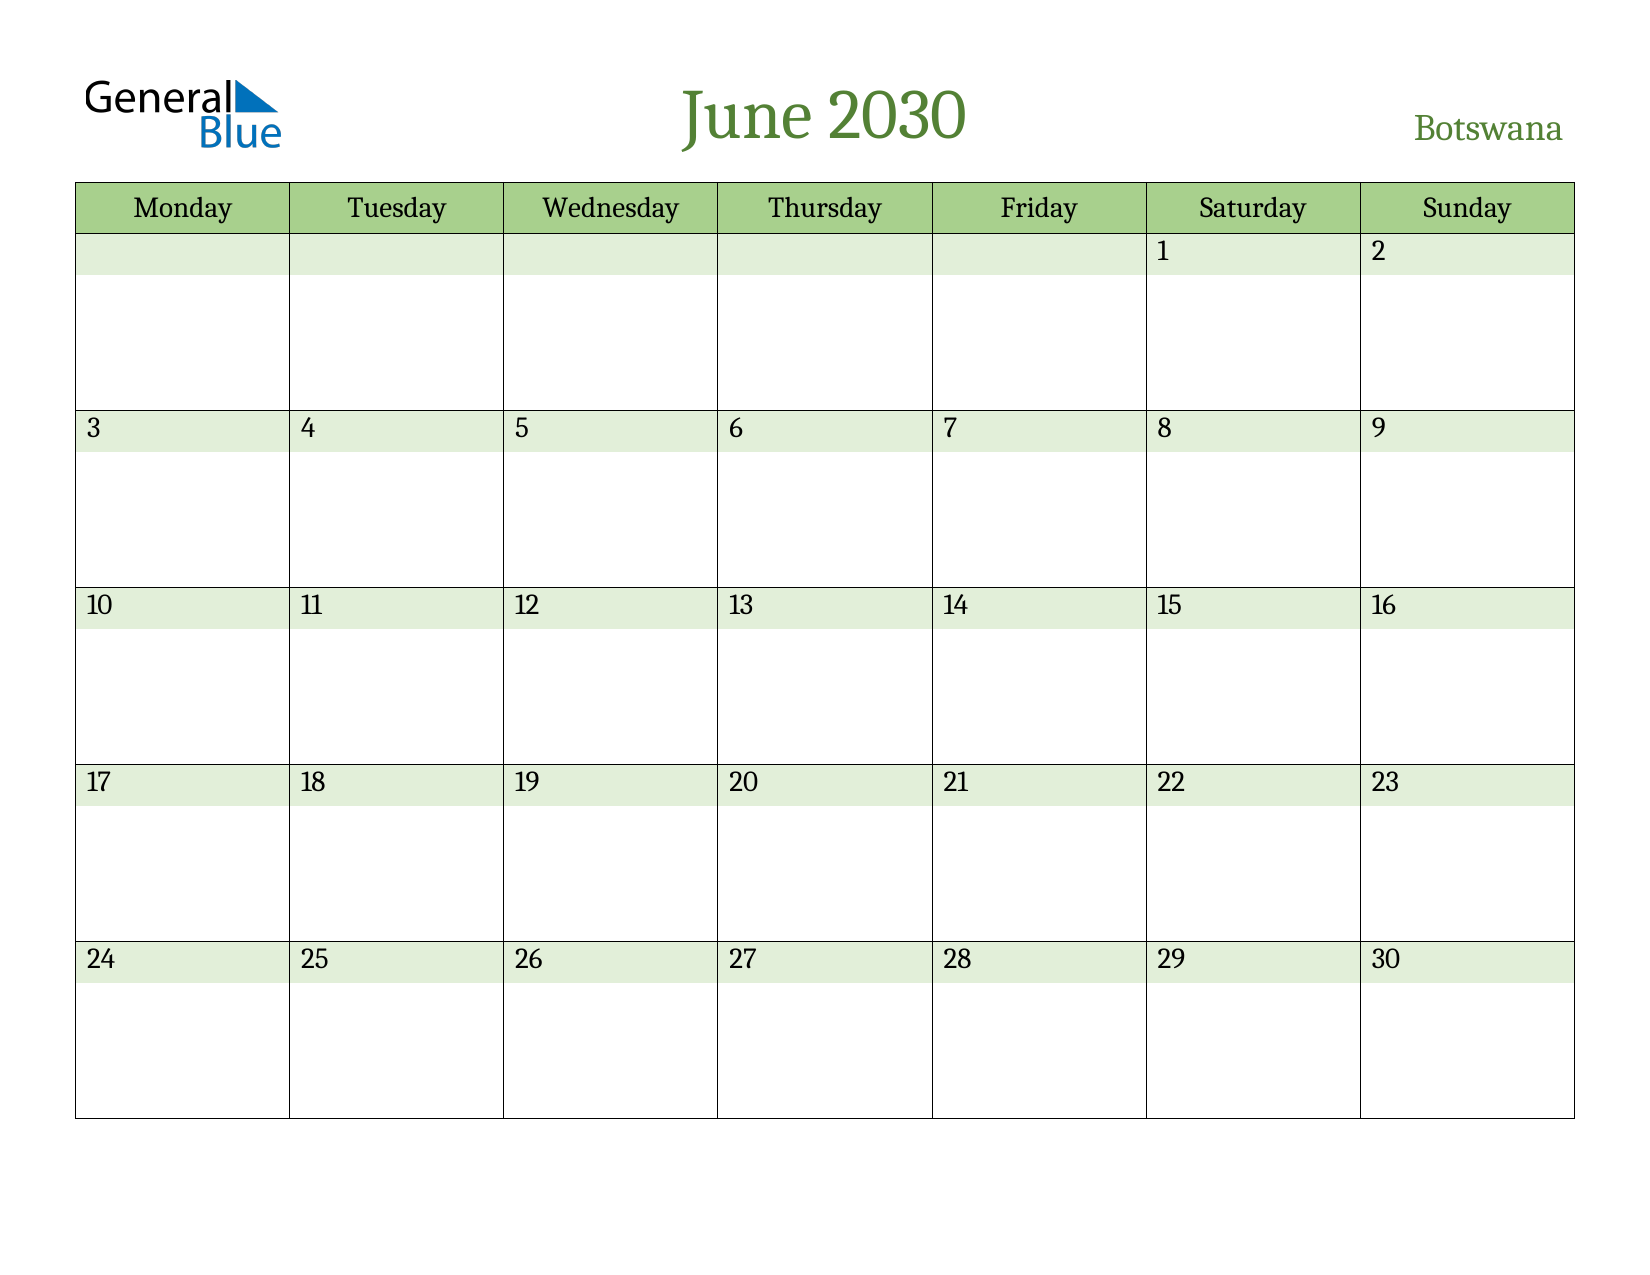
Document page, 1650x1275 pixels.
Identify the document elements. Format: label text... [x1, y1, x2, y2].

table_cell 24 [76, 942, 289, 983]
table_cell 14 [933, 588, 1146, 629]
table_cell [504, 806, 717, 941]
table_cell 13 [718, 588, 932, 629]
table_cell [718, 275, 932, 410]
table_cell [504, 452, 717, 587]
table_cell 5 [504, 411, 717, 452]
table_cell 3 [76, 411, 289, 452]
table_cell 30 [1361, 942, 1574, 983]
table_cell [76, 452, 289, 587]
table_cell 20 [718, 765, 932, 806]
table_cell 4 [290, 411, 503, 452]
table_cell 6 [718, 411, 932, 452]
table_cell 10 [76, 588, 289, 629]
table_cell [290, 452, 503, 587]
table_header June 2030 [504, 75, 1146, 182]
table_cell 27 [718, 942, 932, 983]
table_cell [1361, 629, 1574, 764]
table_cell [1147, 629, 1360, 764]
table_cell [1361, 983, 1574, 1118]
table_cell [933, 806, 1146, 941]
table_cell [290, 983, 503, 1118]
table_cell 7 [933, 411, 1146, 452]
table_cell [504, 629, 717, 764]
table_cell [1147, 983, 1360, 1118]
table_cell [718, 983, 932, 1118]
table_cell [290, 234, 503, 275]
table_cell [718, 452, 932, 587]
table_cell 2 [1361, 234, 1574, 275]
table_cell Monday [76, 183, 289, 233]
table_cell [718, 234, 932, 275]
table_cell 16 [1361, 588, 1574, 629]
table_cell [76, 234, 289, 275]
table_cell Tuesday [290, 183, 503, 233]
table_cell 11 [290, 588, 503, 629]
table_cell 23 [1361, 765, 1574, 806]
table_cell [1147, 806, 1360, 941]
table_cell Friday [933, 183, 1146, 233]
table_cell [76, 806, 289, 941]
table_cell [933, 452, 1146, 587]
table_cell Sunday [1361, 183, 1574, 233]
table_cell 19 [504, 765, 717, 806]
table_cell 1 [1147, 234, 1360, 275]
table_cell [76, 629, 289, 764]
table_cell [1361, 806, 1574, 941]
table_cell 18 [290, 765, 503, 806]
table_cell 21 [933, 765, 1146, 806]
table_cell [933, 234, 1146, 275]
table_cell [933, 629, 1146, 764]
table_cell [718, 806, 932, 941]
table_cell [504, 234, 717, 275]
table_cell 22 [1147, 765, 1360, 806]
table_cell [718, 629, 932, 764]
table_cell 26 [504, 942, 717, 983]
table_cell 9 [1361, 411, 1574, 452]
picture [86, 80, 281, 148]
table_cell Thursday [718, 183, 932, 233]
table_cell 25 [290, 942, 503, 983]
table_cell [290, 806, 503, 941]
table_cell [290, 275, 503, 410]
table_cell 17 [76, 765, 289, 806]
table_cell 15 [1147, 588, 1360, 629]
table_cell [1361, 275, 1574, 410]
table_header [76, 75, 503, 182]
table_cell [76, 275, 289, 410]
table_cell Saturday [1147, 183, 1360, 233]
table_cell 12 [504, 588, 717, 629]
table_cell [1361, 452, 1574, 587]
table_cell [933, 983, 1146, 1118]
table_cell [1147, 275, 1360, 410]
table_cell [933, 275, 1146, 410]
table_cell [290, 629, 503, 764]
table_cell 29 [1147, 942, 1360, 983]
table_cell [1147, 452, 1360, 587]
table_cell 28 [933, 942, 1146, 983]
table_cell 8 [1147, 411, 1360, 452]
table_cell [76, 983, 289, 1118]
table_cell [504, 983, 717, 1118]
table_cell Wednesday [504, 183, 717, 233]
table_header Botswana [1146, 75, 1574, 182]
table_cell [504, 275, 717, 410]
